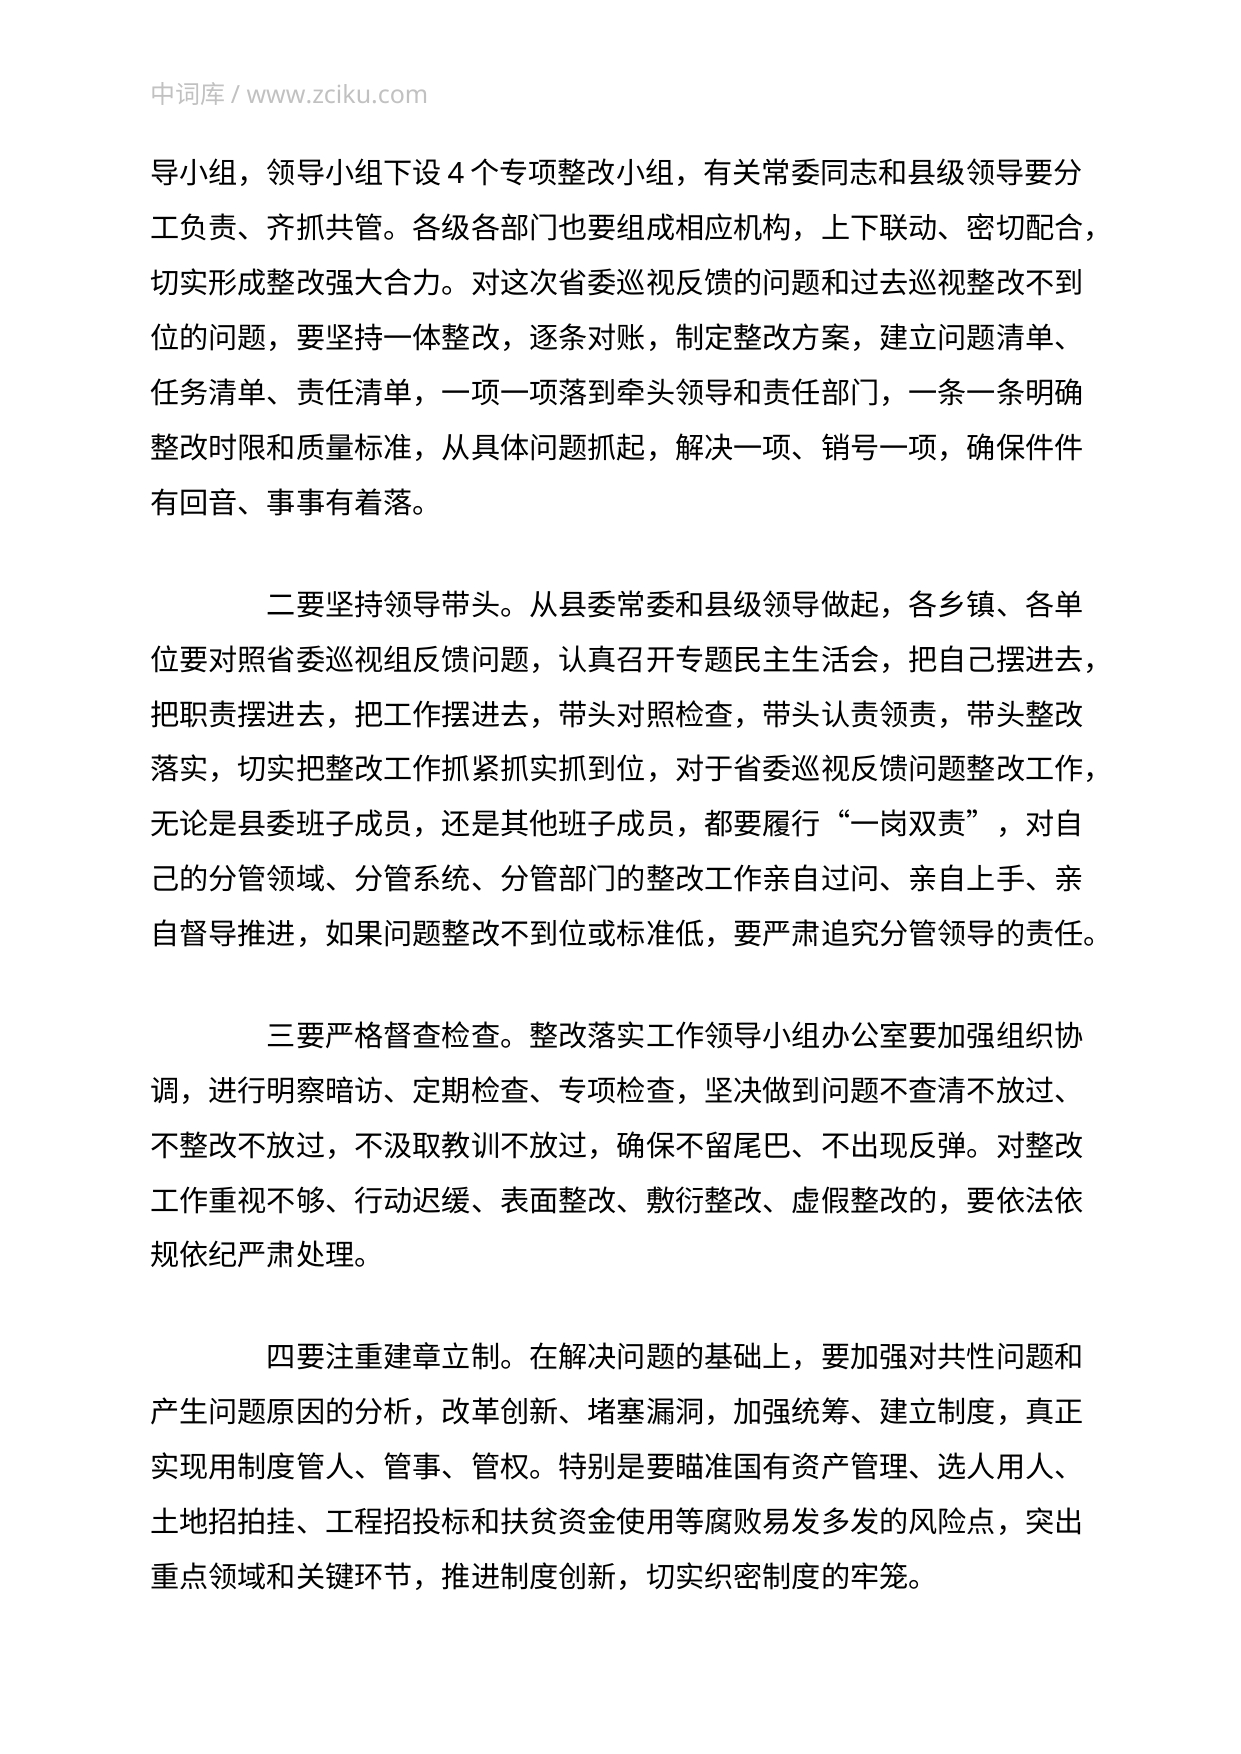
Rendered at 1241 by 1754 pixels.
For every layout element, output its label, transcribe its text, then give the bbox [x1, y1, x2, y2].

text 二要坚持领导带头。从县委常委和县级领导做起，各乡镇、各单位要对照省委巡视组反馈问题，认真召开专题民主生活会，把自己摆进去，把职责摆进去，把工作摆进去，带头对照检查，带头认责领责，带头整改落实，切实把整改工作抓紧抓实抓到位，对于省委巡视反馈问题整改工作，无论是县委班子成员，还是其他班子成员，都要履行“一岗双责”，对自己的分管领域、分管系统、分管部门的整改工作亲自过问、亲自上手、亲自督导推进，如果问题整改不到位或标准低，要严肃追究分管领导的责任。 [150, 581, 1090, 953]
text 四要注重建章立制。在解决问题的基础上，要加强对共性问题和产生问题原因的分析，改革创新、堵塞漏洞，加强统筹、建立制度，真正实现用制度管人、管事、管权。特别是要瞄准国有资产管理、选人用人、土地招拍挂、工程招投标和扶贫资金使用等腐败易发多发的风险点，突出重点领域和关键环节，推进制度创新，切实织密制度的牢笼。 [150, 1334, 1090, 1596]
text 三要严格督查检查。整改落实工作领导小组办公室要加强组织协调，进行明察暗访、定期检查、专项检查，坚决做到问题不查清不放过、不整改不放过，不汲取教训不放过，确保不留尾巴、不出现反弹。对整改工作重视不够、行动迟缓、表面整改、敷衍整改、虚假整改的，要依法依规依纪严肃处理。 [150, 1012, 1090, 1274]
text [150, 150, 1090, 522]
